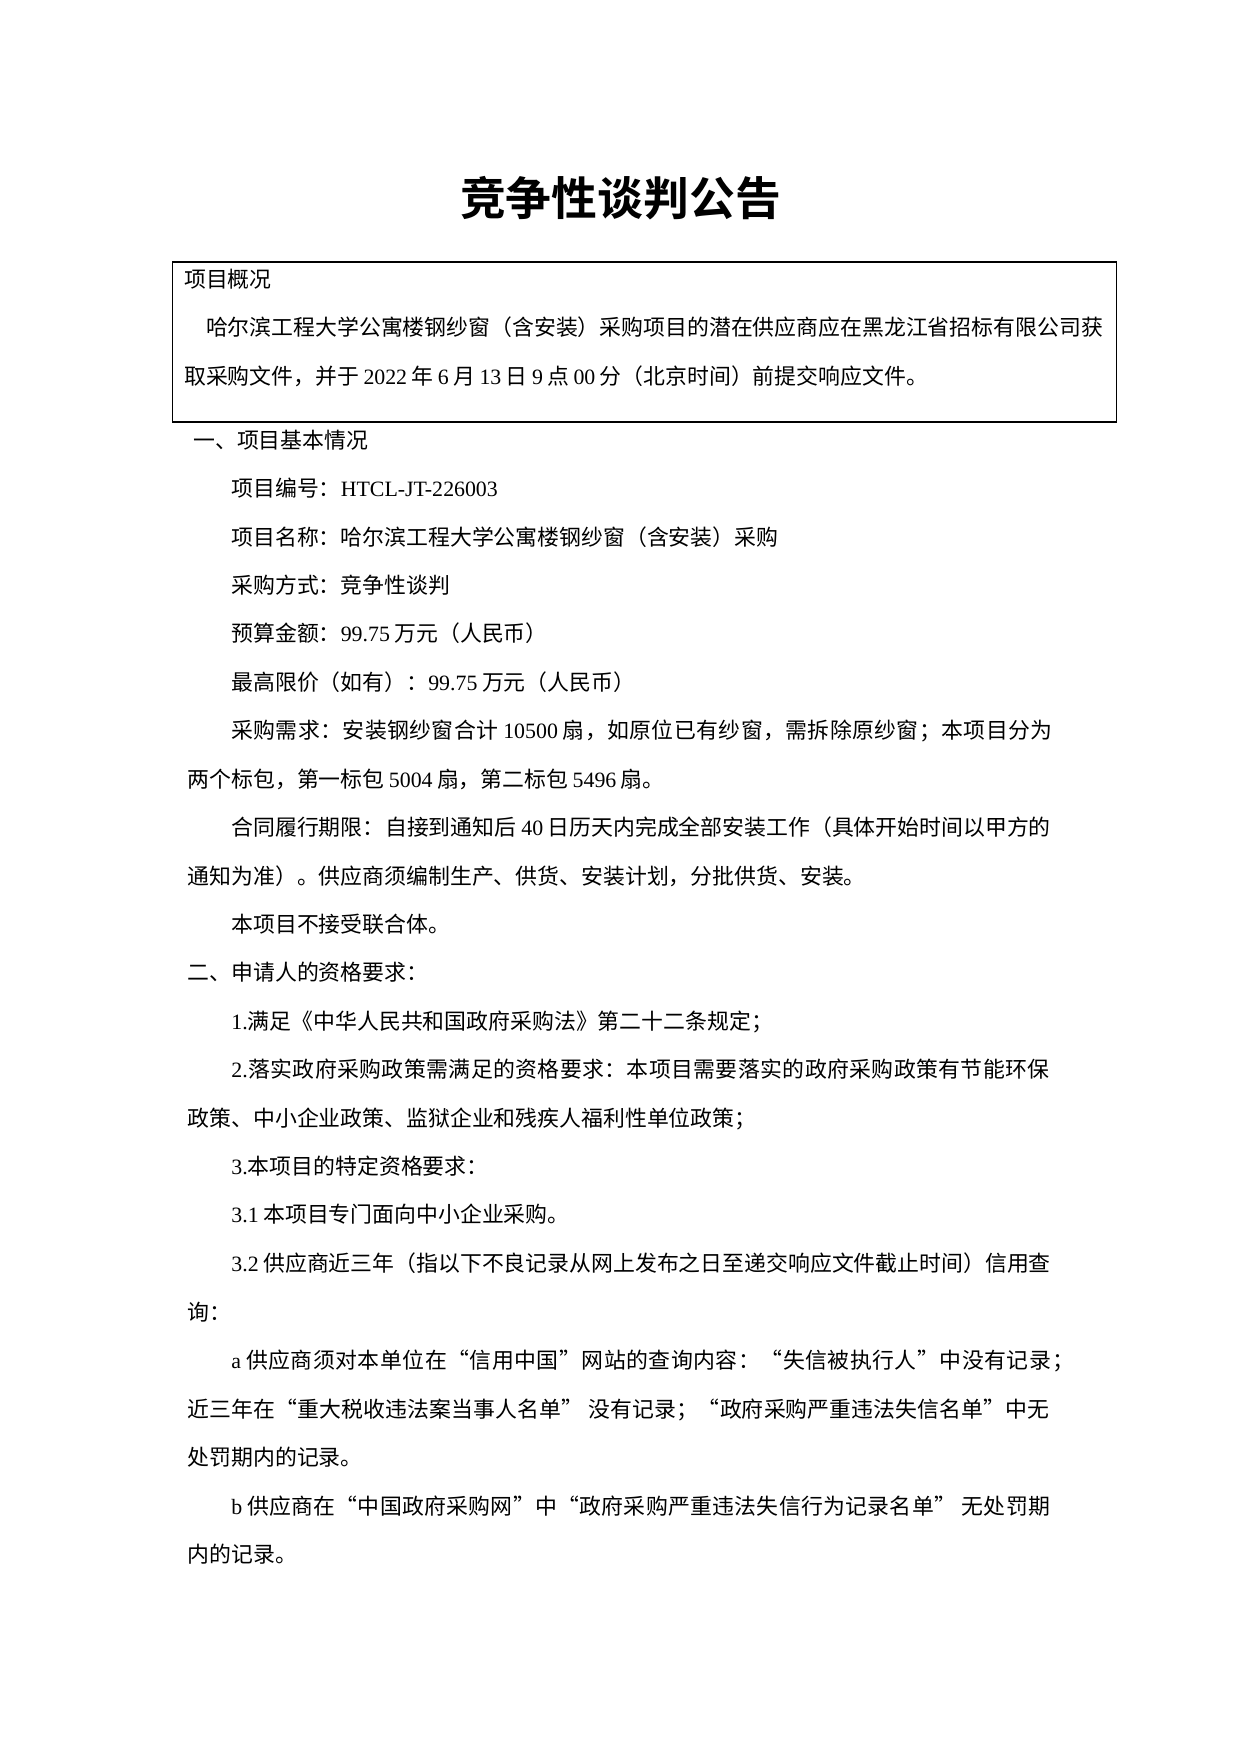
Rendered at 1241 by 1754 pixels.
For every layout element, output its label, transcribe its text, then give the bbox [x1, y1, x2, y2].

text 二、申请人的资格要求： [187, 955, 1053, 987]
text 最高限价（如有）：99.75万元（人民币） [187, 664, 1053, 697]
text 一、项目基本情况 [187, 423, 1053, 455]
text 项目名称：哈尔滨工程大学公寓楼钢纱窗（含安装）采购 [187, 519, 1053, 552]
text 1.满足《中华人民共和国政府采购法》第二十二条规定； [187, 1003, 1053, 1036]
text 3.1本项目专门面向中小企业采购。 [187, 1197, 1053, 1229]
text b供应商在“中国政府采购网”中“政府采购严重违法失信行为记录名单” 无处罚期内的记录。 [187, 1488, 1053, 1569]
text 项目编号：HTCL-JT-226003 [187, 471, 1053, 503]
text 本项目不接受联合体。 [187, 907, 1053, 939]
text 采购需求：安装钢纱窗合计10500扇，如原位已有纱窗，需拆除原纱窗；本项目分为两个标包，第一标包5004扇，第二标包5496扇。 [187, 712, 1053, 794]
text 预算金额：99.75万元（人民币） [187, 616, 1053, 648]
text 采购方式：竞争性谈判 [187, 567, 1053, 600]
text 竞争性谈判公告 [187, 162, 1053, 228]
text a供应商须对本单位在“信用中国”网站的查询内容：“失信被执行人”中没有记录；近三年在“重大税收违法案当事人名单” 没有记录；“政府采购严重违法失信名单”中无处罚期内的记录。 [187, 1342, 1053, 1472]
table_header 项目概况 哈尔滨工程大学公寓楼钢纱窗（含安装）采购项目的潜在供应商应在黑龙江省招标有限公司获取采购文件，并于2022年6月13日9点00分（北京时间）前提交响应文件。 [173, 263, 1116, 421]
text 合同履行期限：自接到通知后40日历天内完成全部安装工作（具体开始时间以甲方的通知为准）。供应商须编制生产、供货、安装计划，分批供货、安装。 [187, 809, 1053, 891]
text 3.本项目的特定资格要求： [187, 1149, 1053, 1181]
text 2.落实政府采购政策需满足的资格要求：本项目需要落实的政府采购政策有节能环保政策、中小企业政策、监狱企业和残疾人福利性单位政策； [187, 1052, 1053, 1133]
text 3.2供应商近三年（指以下不良记录从网上发布之日至递交响应文件截止时间）信用查询： [187, 1245, 1053, 1327]
